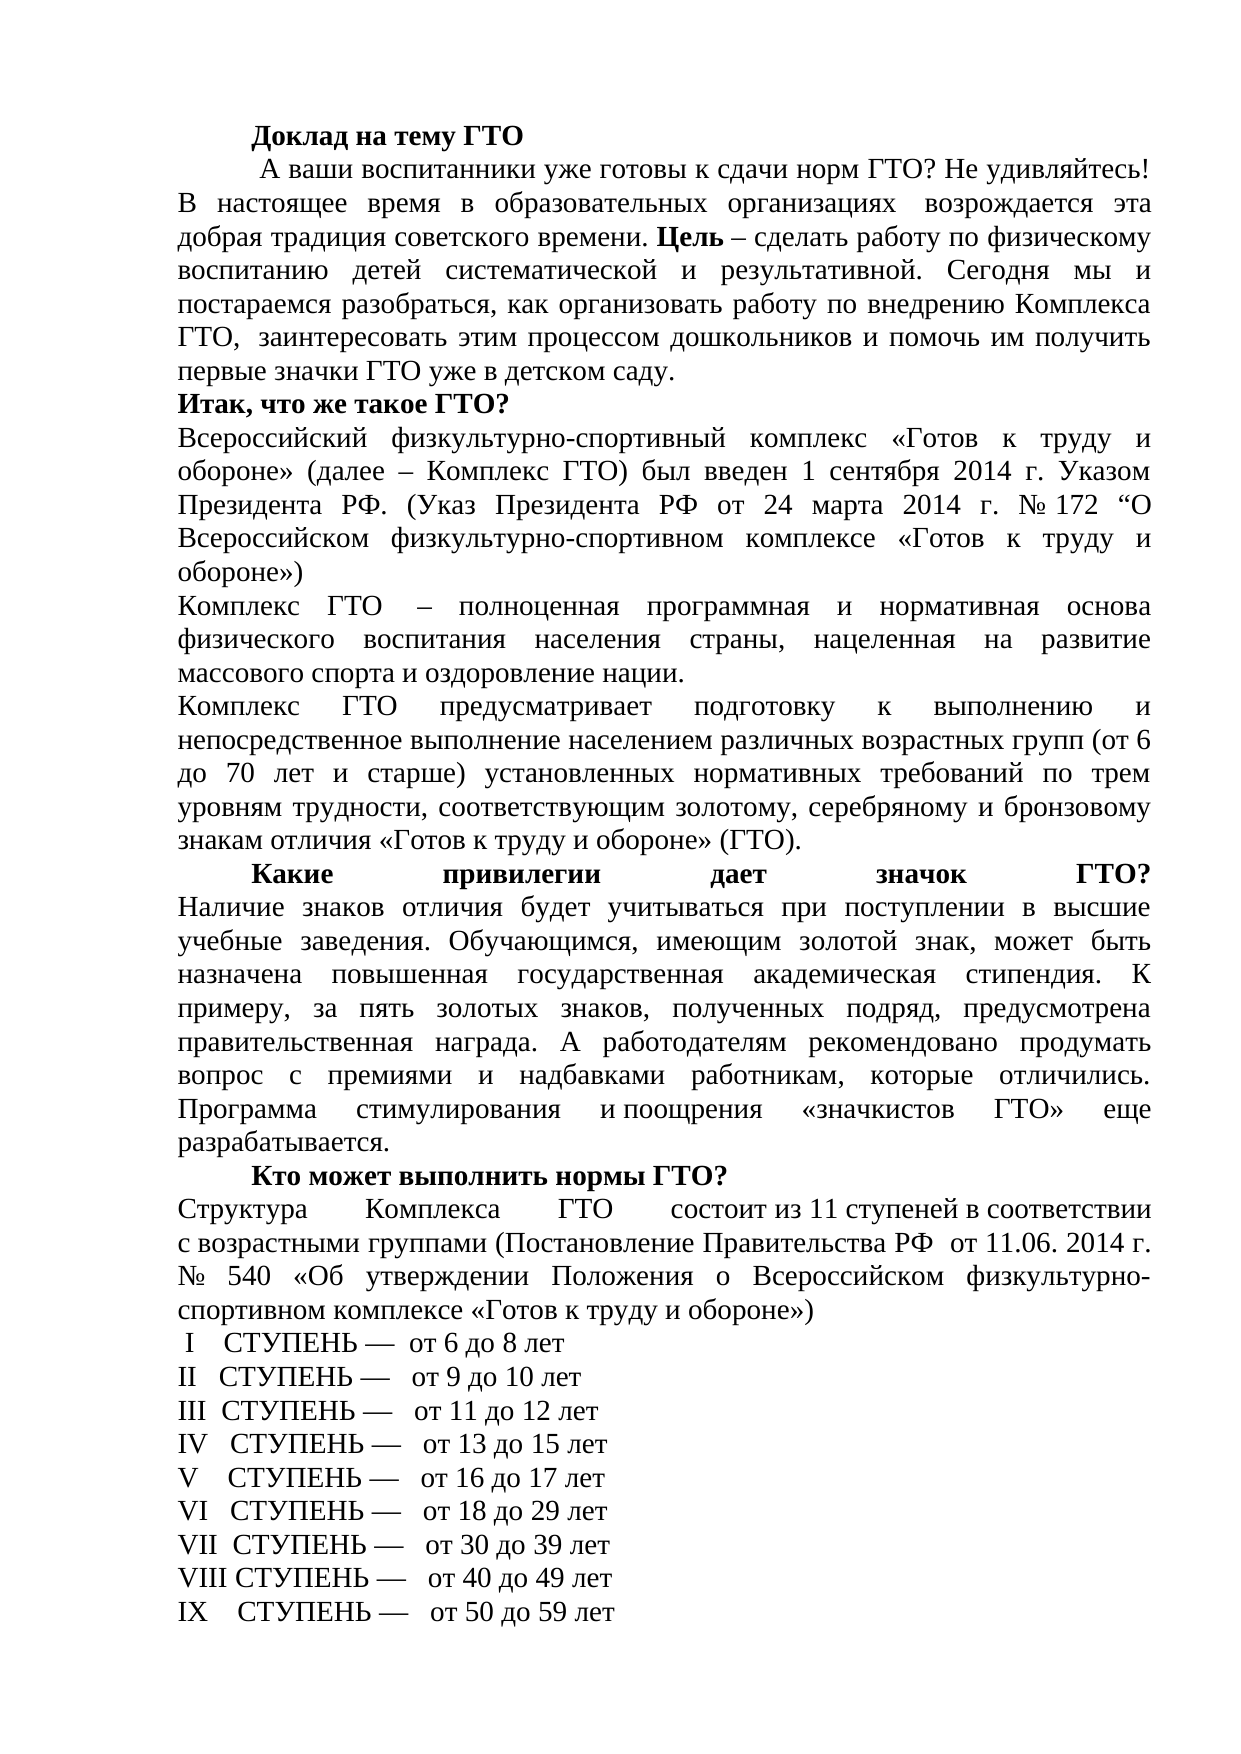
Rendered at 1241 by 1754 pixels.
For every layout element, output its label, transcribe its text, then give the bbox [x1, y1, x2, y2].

text Итак, что же такое ГТО? [177, 386, 1152, 420]
text Комплекс ГТО предусматривает подготовку к выполнению и непосредственное выполнение населением различных возрастных групп (от 6 до 70 лет и старше) установленных нормативных требований по трем уровням трудности, соответствующим золотому, серебряному и бронзовому знакам отличия «Готов к труду и обороне» (ГТО). [177, 688, 1152, 856]
text Всероссийский физкультурно-спортивный комплекс «Готов к труду и обороне» (далее – Комплекс ГТО) был введен 1 сентября 2014 г. Указом Президента РФ. (Указ Президента РФ от 24 марта 2014 г. № 172 “О Всероссийском физкультурно-спортивном комплексе «Готов к труду и обороне») [177, 420, 1152, 588]
text Кто может выполнить нормы ГТО? [177, 1158, 1152, 1191]
text Доклад на тему ГТО [177, 118, 1152, 152]
text Какие привилегии дает значок ГТО? Наличие знаков отличия будет учитываться при поступлении в высшие учебные заведения. Обучающимся, имеющим золотой знак, может быть назначена повышенная государственная академическая стипендия. К примеру, за пять золотых знаков, полученных подряд, предусмотрена правительственная награда. А работодателям рекомендовано продумать вопрос с премиями и надбавками работникам, которые отличились. Программа стимулирования и поощрения «значкистов ГТО» еще разрабатывается. [177, 856, 1152, 1158]
text А ваши воспитанники уже готовы к сдачи норм ГТО? Не удивляйтесь! В настоящее время в образовательных организациях возрождается эта добрая традиция советского времени. Цель – сделать работу по физическому воспитанию детей систематической и результативной. Сегодня мы и постараемся разобраться, как организовать работу по внедрению Комплекса ГТО, заинтересовать этим процессом дошкольников и помочь им получить первые значки ГТО уже в детском саду. [177, 152, 1152, 386]
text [177, 1326, 1152, 1627]
text Комплекс ГТО – полноценная программная и нормативная основа физического воспитания населения страны, нацеленная на развитие массового спорта и оздоровление нации. [177, 588, 1152, 688]
text Структура Комплекса ГТО состоит из 11 ступеней в соответствии с возрастными группами (Постановление Правительства РФ от 11.06. 2014 г. № 540 «Об утверждении Положения о Всероссийском физкультурно-спортивном комплексе «Готов к труду и обороне») [177, 1191, 1152, 1326]
